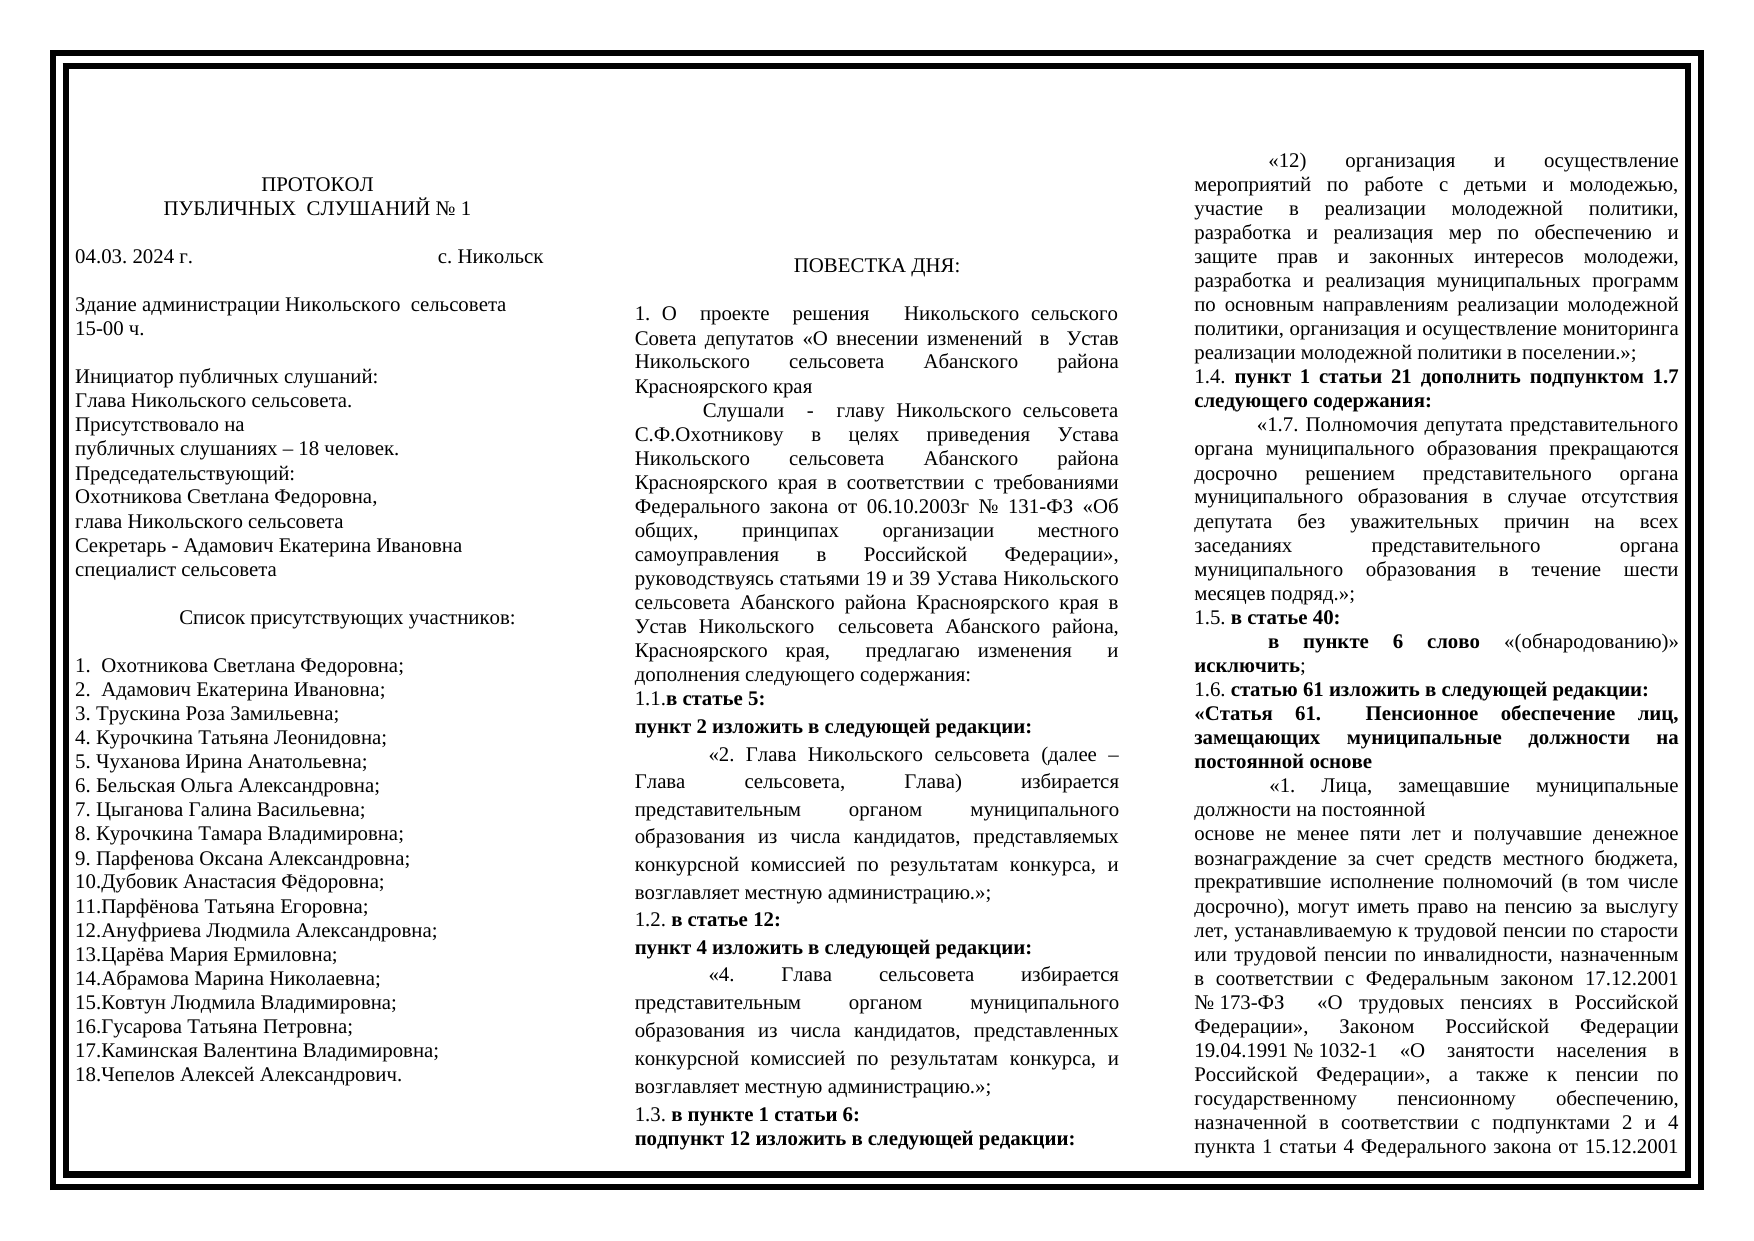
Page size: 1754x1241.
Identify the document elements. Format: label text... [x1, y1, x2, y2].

text 1.4. пункт 1 статьи 21 дополнить подпунктом 1.7 следующего содержания: [1194, 364, 1679, 412]
text 5. Чуханова Ирина Анатольевна; [75, 749, 559, 773]
text 11.Парфёнова Татьяна Егоровна; [75, 893, 559, 918]
text ПУБЛИЧНЫХ СЛУШАНИЙ № 1 [75, 196, 559, 220]
text 12.Ануфриева Людмила Александровна; [75, 918, 559, 942]
list «4. Глава сельсовета избирается представительным органом муниципального образования из числа кандидатов, представленных конкурсной комиссией по результатам конкурса, и возглавляет местную администрацию.»; [634, 962, 1119, 1098]
text 14.Абрамова Марина Николаевна; [75, 966, 559, 990]
text 15.Ковтун Людмила Владимировна; [75, 990, 559, 1014]
text 9. Парфенова Оксана Александровна; [75, 845, 559, 869]
text глава Никольского сельсовета [75, 508, 559, 533]
text «1.7. Полномочия депутата представительного органа муниципального образования прекращаются досрочно решением представительного органа муниципального образования в случае отсутствия депутата без уважительных причин на всех заседаниях представительного органа муниципального образования в течение шести месяцев подряд.»; [1194, 412, 1679, 605]
text Слушали - главу Никольского сельсовета С.Ф.Охотникову в целях приведения Устава Никольского сельсовета Абанского района Красноярского края в соответствии с требованиями Федерального закона от 06.10.2003г № 131-ФЗ «Об общих, принципах организации местного самоуправления в Российской Федерации», руководствуясь статьями 19 и 39 Устава Никольского сельсовета Абанского района Красноярского края в Устав Никольского сельсовета Абанского района, Красноярского края, предлагаю изменения и дополнения следующего содержания: [634, 398, 1119, 686]
text 15-00 ч. [75, 316, 559, 340]
text «Статья 61. Пенсионное обеспечение лиц, замещающих муниципальные должности на постоянной основе [1194, 701, 1679, 773]
text 4. Курочкина Татьяна Леонидовна; [75, 725, 559, 749]
text 3. Трускина Роза Замильевна; [75, 701, 559, 725]
text 6. Бельская Ольга Александровна; [75, 773, 559, 797]
text подпункт 12 изложить в следующей редакции: [634, 1126, 1119, 1150]
text Глава Никольского сельсовета. [75, 388, 559, 412]
text специалист сельсовета [75, 557, 559, 581]
text 1. О проекте решения Никольского сельского Совета депутатов «О внесении изменений в Устав Никольского сельсовета Абанского района Красноярского края [634, 301, 1119, 398]
list «2. Глава Никольского сельсовета (далее – Глава сельсовета, Глава) избирается представительным органом муниципального образования из числа кандидатов, представляемых конкурсной комиссией по результатам конкурса, и возглавляет местную администрацию.»; [634, 742, 1119, 904]
list пункт 4 изложить в следующей редакции: [634, 935, 1119, 959]
text 18.Чепелов Алексей Александрович. [75, 1062, 559, 1086]
list пункт 2 изложить в следующей редакции: [634, 714, 1119, 738]
text Секретарь - Адамович Екатерина Ивановна [75, 533, 559, 557]
text 04.03. 2024 г. с. Никольск [75, 244, 559, 268]
text публичных слушаниях – 18 человек. [75, 436, 559, 460]
text 1. Охотникова Светлана Федоровна; [75, 653, 559, 677]
text 1.5. в статье 40: [1194, 605, 1679, 629]
text «12) организация и осуществление мероприятий по работе с детьми и молодежью, участие в реализации молодежной политики, разработка и реализация мер по обеспечению и защите прав и законных интересов молодежи, разработка и реализация муниципальных программ по основным направлениям реализации молодежной политики, организация и осуществление мониторинга реализации молодежной политики в поселении.»; [1194, 148, 1679, 364]
text «1. Лица, замещавшие муниципальные должности на постоянной [1194, 773, 1679, 821]
text 1.6. статью 61 изложить в следующей редакции: [1194, 677, 1679, 701]
text 8. Курочкина Тамара Владимировна; [75, 821, 559, 845]
text 16.Гусарова Татьяна Петровна; [75, 1014, 559, 1038]
text 13.Царёва Мария Ермиловна; [75, 942, 559, 966]
text ПРОТОКОЛ [75, 172, 559, 196]
text в пункте 6 слово «(обнародованию)» исключить; [1194, 629, 1679, 677]
list 1.2. в статье 12: [634, 907, 1119, 931]
text Инициатор публичных слушаний: [75, 364, 559, 388]
text Охотникова Светлана Федоровна, [75, 484, 559, 508]
text Список присутствующих участников: [75, 605, 559, 629]
text Здание администрации Никольского сельсовета [75, 292, 559, 316]
text ПОВЕСТКА ДНЯ: [634, 253, 1119, 277]
text 2. Адамович Екатерина Ивановна; [75, 677, 559, 701]
text 17.Каминская Валентина Владимировна; [75, 1038, 559, 1062]
text 7. Цыганова Галина Васильевна; [75, 797, 559, 821]
text Присутствовало на [75, 412, 559, 436]
text 10.Дубовик Анастасия Фёдоровна; [75, 869, 559, 893]
list 1.1.в статье 5: [634, 686, 1119, 710]
text 1.3. в пункте 1 статьи 6: [634, 1102, 1119, 1126]
text Председательствующий: [75, 460, 559, 484]
